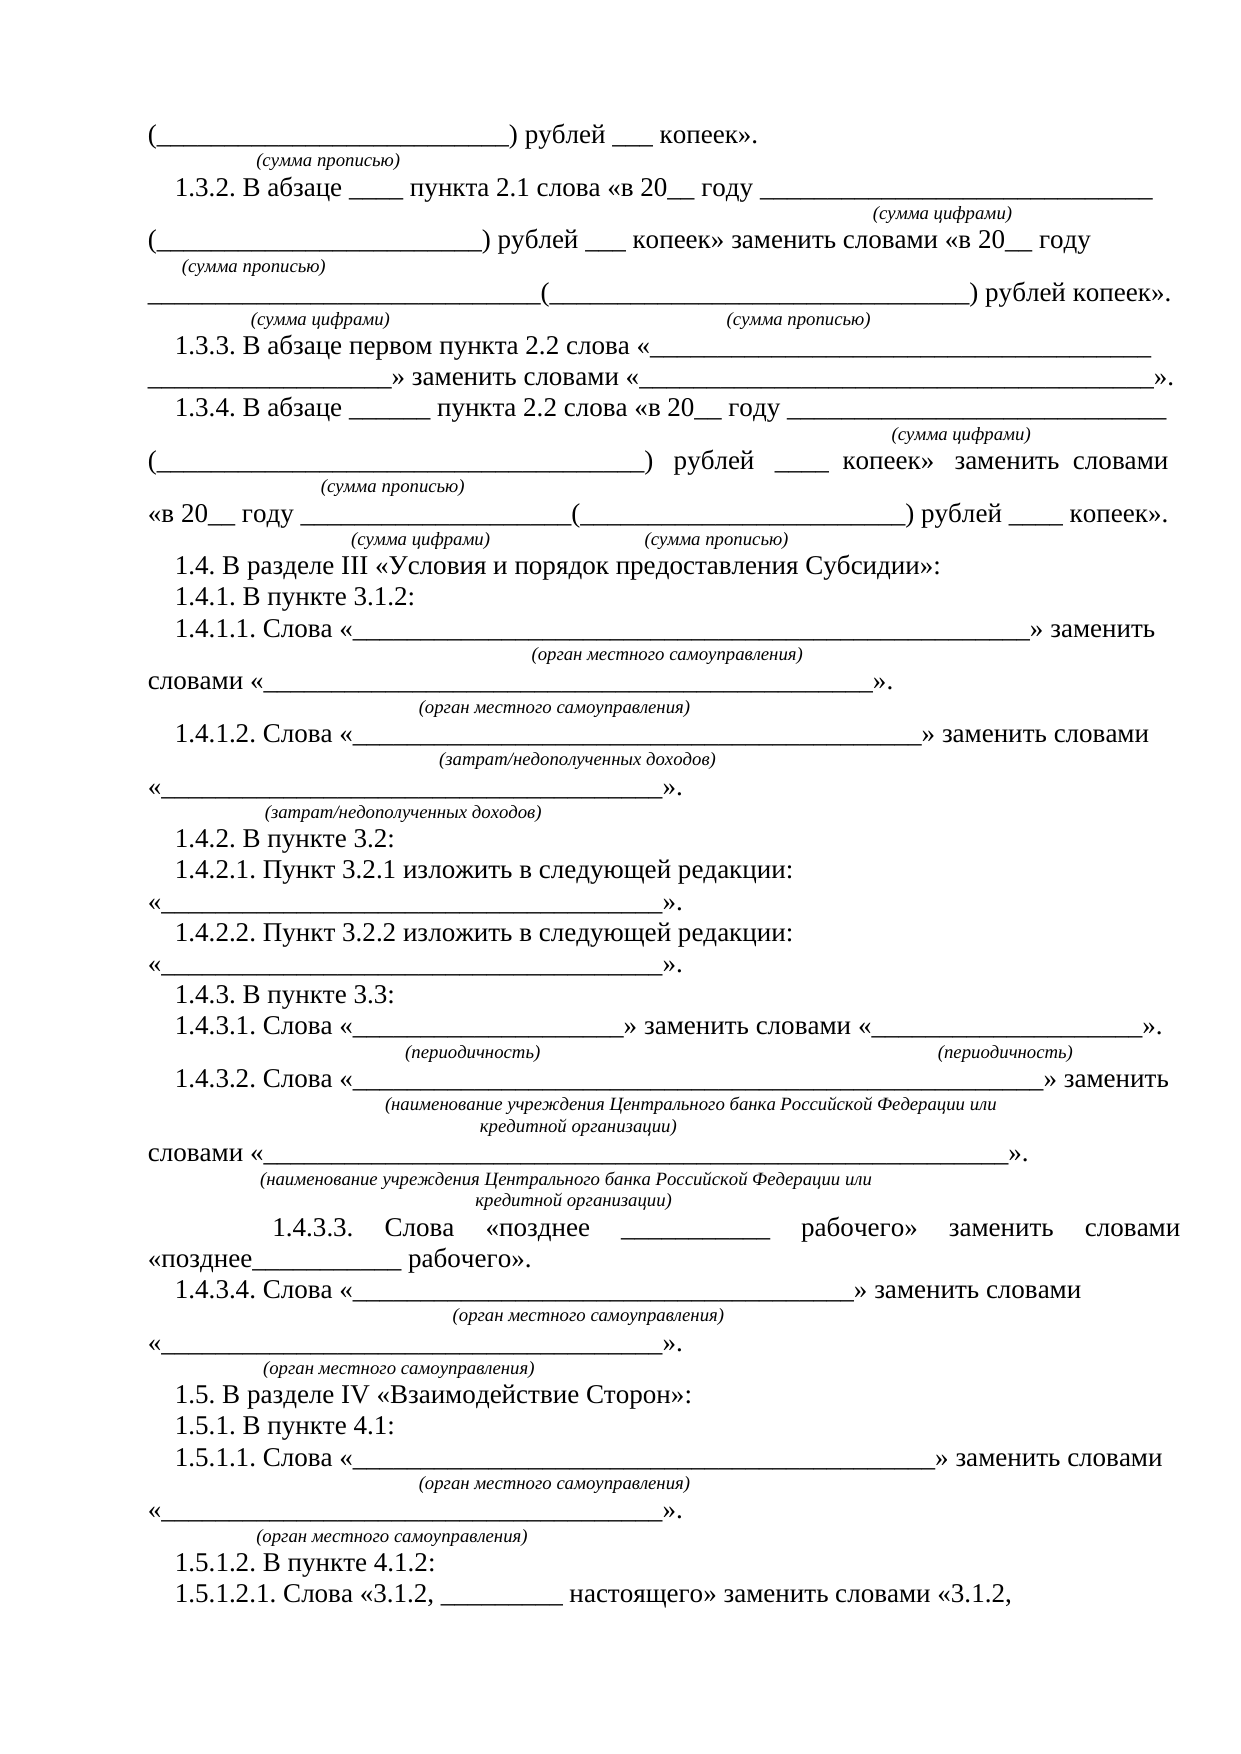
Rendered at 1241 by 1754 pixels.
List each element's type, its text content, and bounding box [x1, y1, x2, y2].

text (________________________) рублей ___ копеек» заменить словами «в 20__ году [148, 223, 1181, 255]
text 1.4.1.1. Слова «__________________________________________________» заменить [148, 612, 1181, 643]
text «в 20__ году ____________________(________________________) рублей ____ копеек». [148, 497, 1181, 528]
text 1.4.2.2. Пункт 3.2.2 изложить в следующей редакции: [148, 916, 1181, 947]
text (сумма цифрами) [148, 422, 1181, 444]
text __________________» заменить словами «______________________________________». [148, 360, 1181, 391]
text (сумма прописью) [148, 255, 1181, 276]
text 1.3.3. В абзаце первом пункта 2.2 слова «_____________________________________ [148, 329, 1181, 360]
text «_____________________________________». [148, 947, 1181, 978]
text кредитной организации) [148, 1189, 1181, 1211]
text 1.5.1.2.1. Слова «3.1.2, _________ настоящего» заменить словами «3.1.2, [148, 1577, 1181, 1608]
text (орган местного самоуправления) [148, 1357, 1181, 1378]
text 1.4.2.1. Пункт 3.2.1 изложить в следующей редакции: [148, 854, 1181, 885]
text (орган местного самоуправления) [148, 1304, 1181, 1326]
text (затрат/недополученных доходов) [148, 801, 1181, 822]
text 1.3.2. В абзаце ____ пункта 2.1 слова «в 20__ году _____________________________ [148, 171, 1181, 202]
text 1.4.3.3. Слова «позднее ___________ рабочего» заменить словами «позднее___________ рабочего». [148, 1211, 1181, 1273]
text (периодичность) (периодичность) [148, 1041, 1181, 1062]
text 1.4.2. В пункте 3.2: [148, 822, 1181, 854]
text 1.5.1.1. Слова «___________________________________________» заменить словами [148, 1441, 1181, 1472]
text «_____________________________________». [148, 885, 1181, 916]
text 1.5. В разделе IV «Взаимодействие Сторон»: [148, 1378, 1181, 1409]
text 1.5.1. В пункте 4.1: [148, 1409, 1181, 1441]
text (сумма цифрами) (сумма прописью) [148, 528, 1181, 549]
text (орган местного самоуправления) [148, 1472, 1181, 1493]
text (наименование учреждения Центрального банка Российской Федерации или [148, 1167, 1181, 1189]
text 1.4.3.4. Слова «_____________________________________» заменить словами [148, 1273, 1181, 1304]
text 1.4.3.1. Слова «____________________» заменить словами «____________________». [148, 1009, 1181, 1041]
text (сумма прописью) [148, 475, 1181, 497]
text словами «_____________________________________________». [148, 664, 1181, 696]
text (____________________________________) рублей ____ копеек» заменить словами [148, 444, 1181, 475]
text 1.4.1. В пункте 3.1.2: [148, 581, 1181, 612]
text (орган местного самоуправления) [148, 643, 1181, 664]
text (орган местного самоуправления) [148, 1524, 1181, 1546]
text (сумма цифрами) [148, 202, 1181, 223]
text 1.3.4. В абзаце ______ пункта 2.2 слова «в 20__ году ____________________________ [148, 391, 1181, 422]
text (сумма прописью) [148, 149, 1181, 171]
text 1.4.3. В пункте 3.3: [148, 978, 1181, 1009]
text (орган местного самоуправления) [148, 696, 1181, 717]
text словами «_______________________________________________________». [148, 1136, 1181, 1167]
text «_____________________________________». [148, 1493, 1181, 1524]
text _____________________________(_______________________________) рублей копеек». [148, 276, 1181, 307]
text 1.4. В разделе III «Условия и порядок предоставления Субсидии»: [148, 549, 1181, 581]
text (сумма цифрами) (сумма прописью) [148, 307, 1181, 329]
text (наименование учреждения Центрального банка Российской Федерации или [148, 1093, 1181, 1115]
text «_____________________________________». [148, 1326, 1181, 1357]
text 1.5.1.2. В пункте 4.1.2: [148, 1546, 1181, 1577]
text кредитной организации) [148, 1115, 1181, 1136]
text (__________________________) рублей ___ копеек». [148, 118, 1181, 149]
text 1.4.1.2. Слова «__________________________________________» заменить словами [148, 717, 1181, 748]
text 1.4.3.2. Слова «___________________________________________________» заменить [148, 1062, 1181, 1093]
text (затрат/недополученных доходов) [148, 748, 1181, 770]
text «_____________________________________». [148, 770, 1181, 801]
